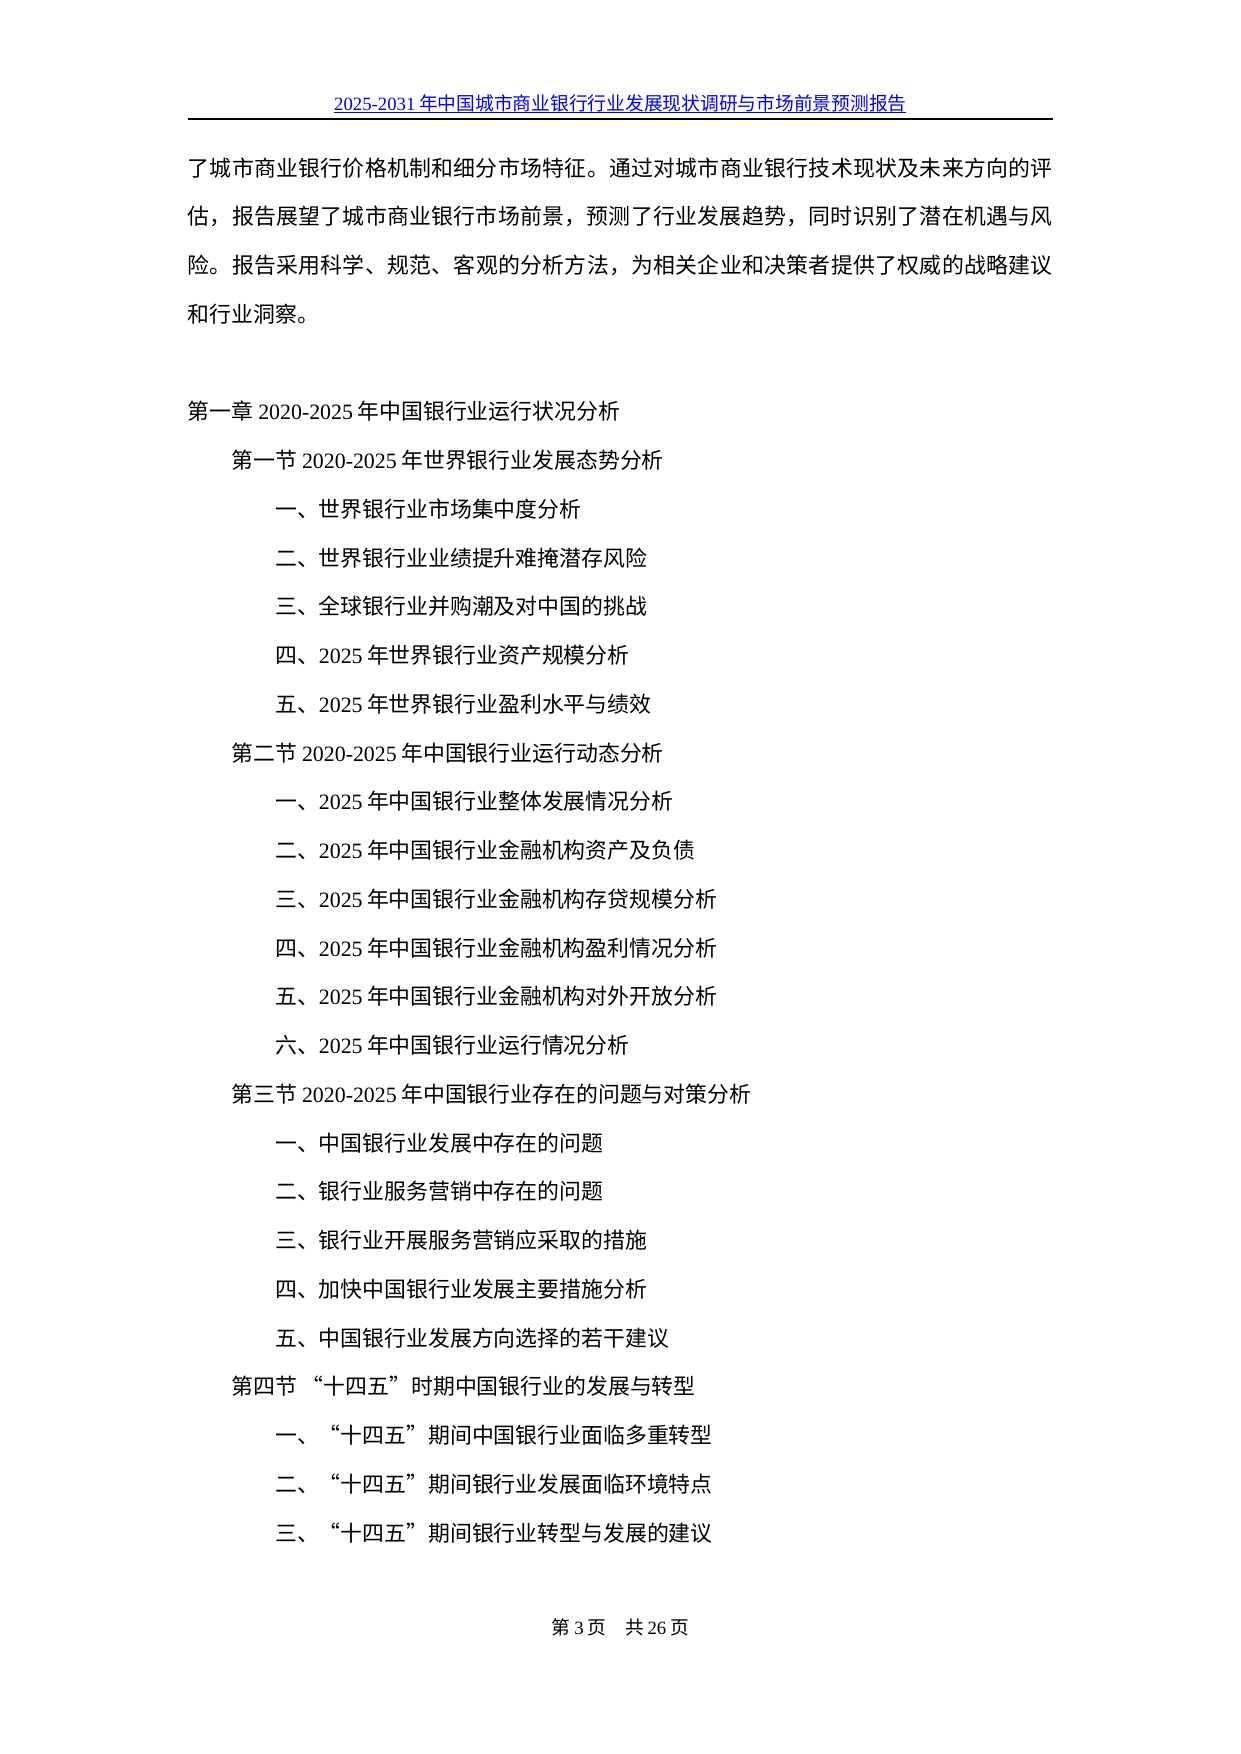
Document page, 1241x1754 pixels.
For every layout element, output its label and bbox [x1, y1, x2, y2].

text [187, 150, 1053, 1548]
